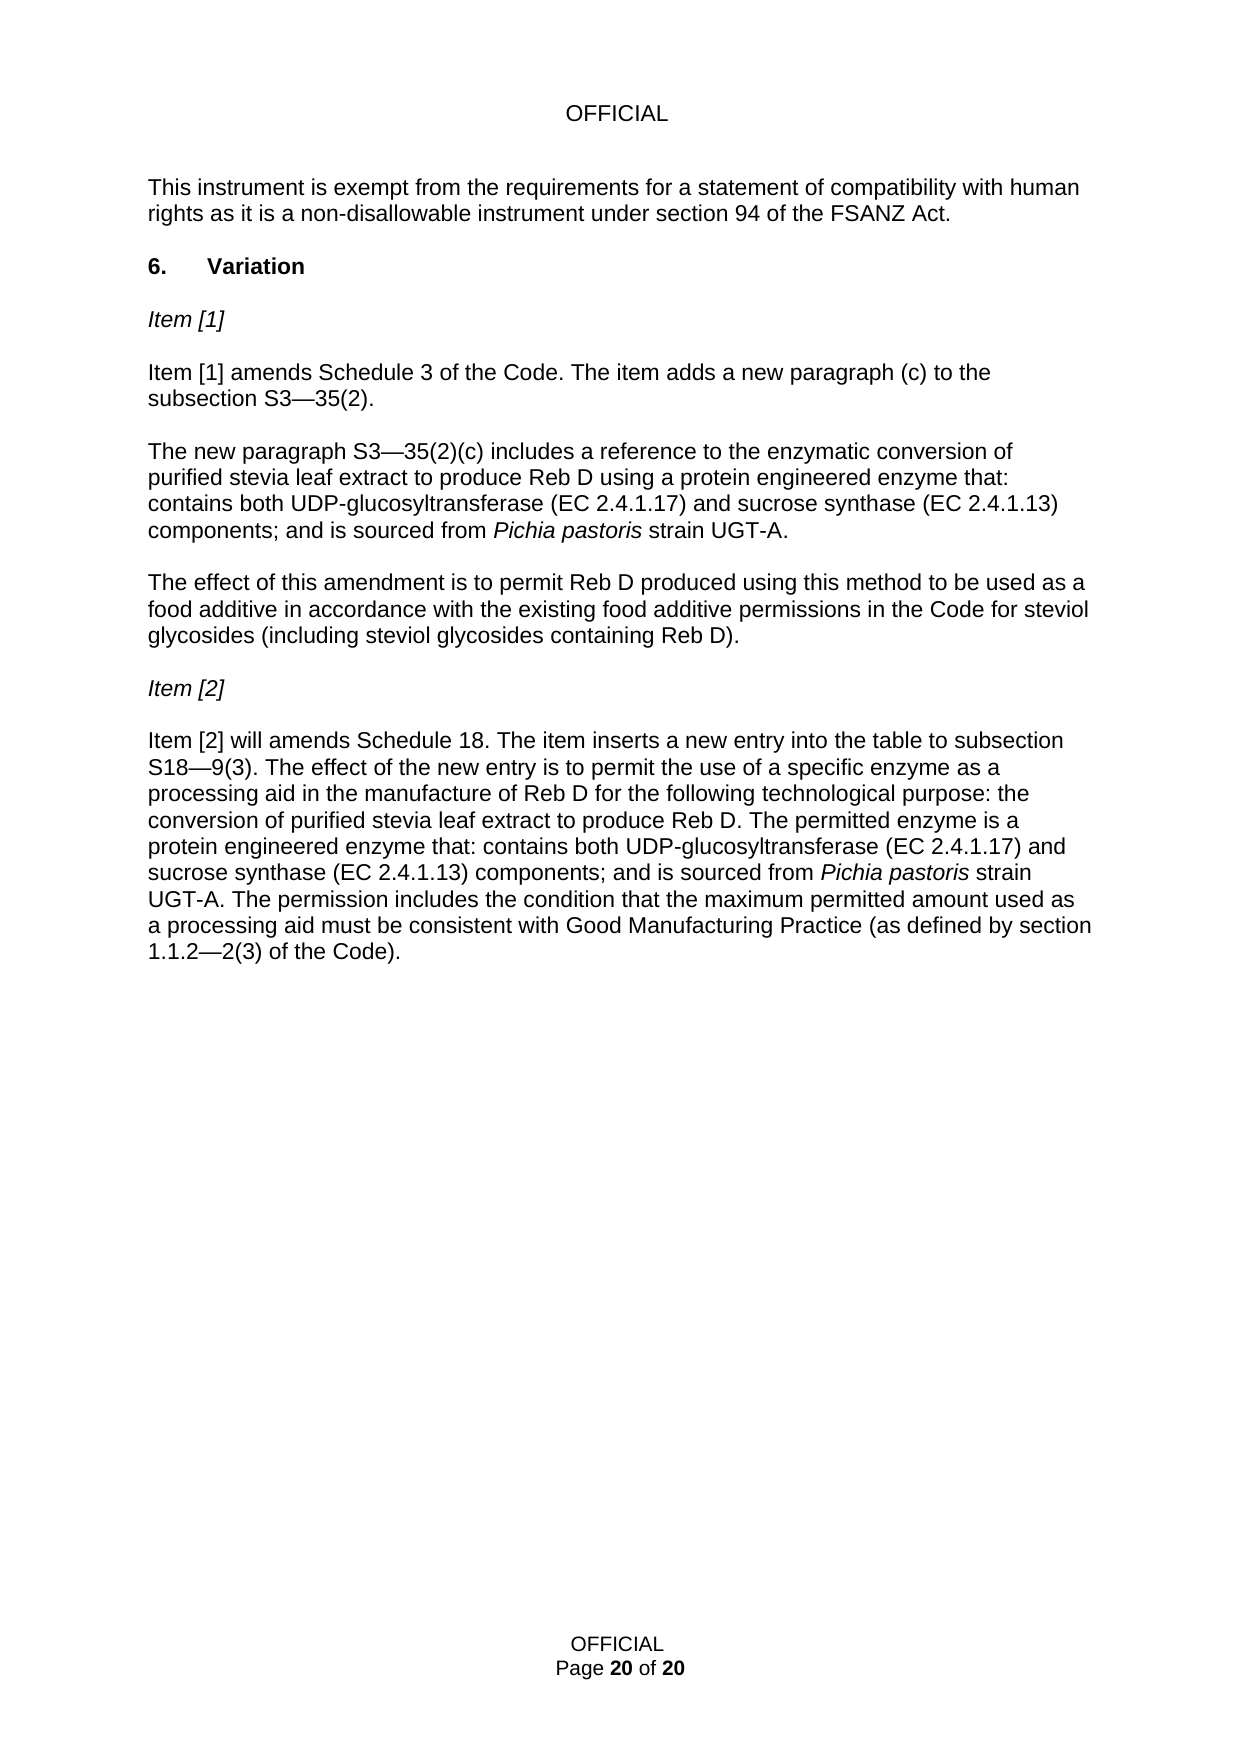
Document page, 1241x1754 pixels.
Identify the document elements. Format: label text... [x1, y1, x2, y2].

text Item [1] amends Schedule 3 of the Code. The item adds a new paragraph (c) to the subsection S3—35(2). [148, 358, 1092, 411]
text Item [2] will amends Schedule 18. The item inserts a new entry into the table to subsection S18—9(3). The effect of the new entry is to permit the use of a specific enzyme as a processing aid in the manufacture of Reb D for the following technological purpose: the conversion of purified stevia leaf extract to produce Reb D. The permitted enzyme is a protein engineered enzyme that: contains both UDP-glucosyltransferase (EC 2.4.1.17) and sucrose synthase (EC 2.4.1.13) components; and is sourced from Pichia pastoris strain UGT-A. The permission includes the condition that the maximum permitted amount used as a processing aid must be consistent with Good Manufacturing Practice (as defined by section 1.1.2—2(3) of the Code). [148, 727, 1092, 965]
text 6. Variation [148, 253, 1092, 279]
text This instrument is exempt from the requirements for a statement of compatibility with human rights as it is a non-disallowable instrument under section 94 of the FSANZ Act. [148, 174, 1092, 227]
text The effect of this amendment is to permit Reb D produced using this method to be used as a food additive in accordance with the existing food additive permissions in the Code for steviol glycosides (including steviol glycosides containing Reb D). [148, 569, 1092, 648]
text Item [2] [148, 675, 1092, 701]
text The new paragraph S3—35(2)(c) includes a reference to the enzymatic conversion of purified stevia leaf extract to produce Reb D using a protein engineered enzyme that: contains both UDP-glucosyltransferase (EC 2.4.1.17) and sucrose synthase (EC 2.4.1.13) components; and is sourced from Pichia pastoris strain UGT-A. [148, 438, 1092, 543]
text Item [1] [148, 306, 1092, 332]
